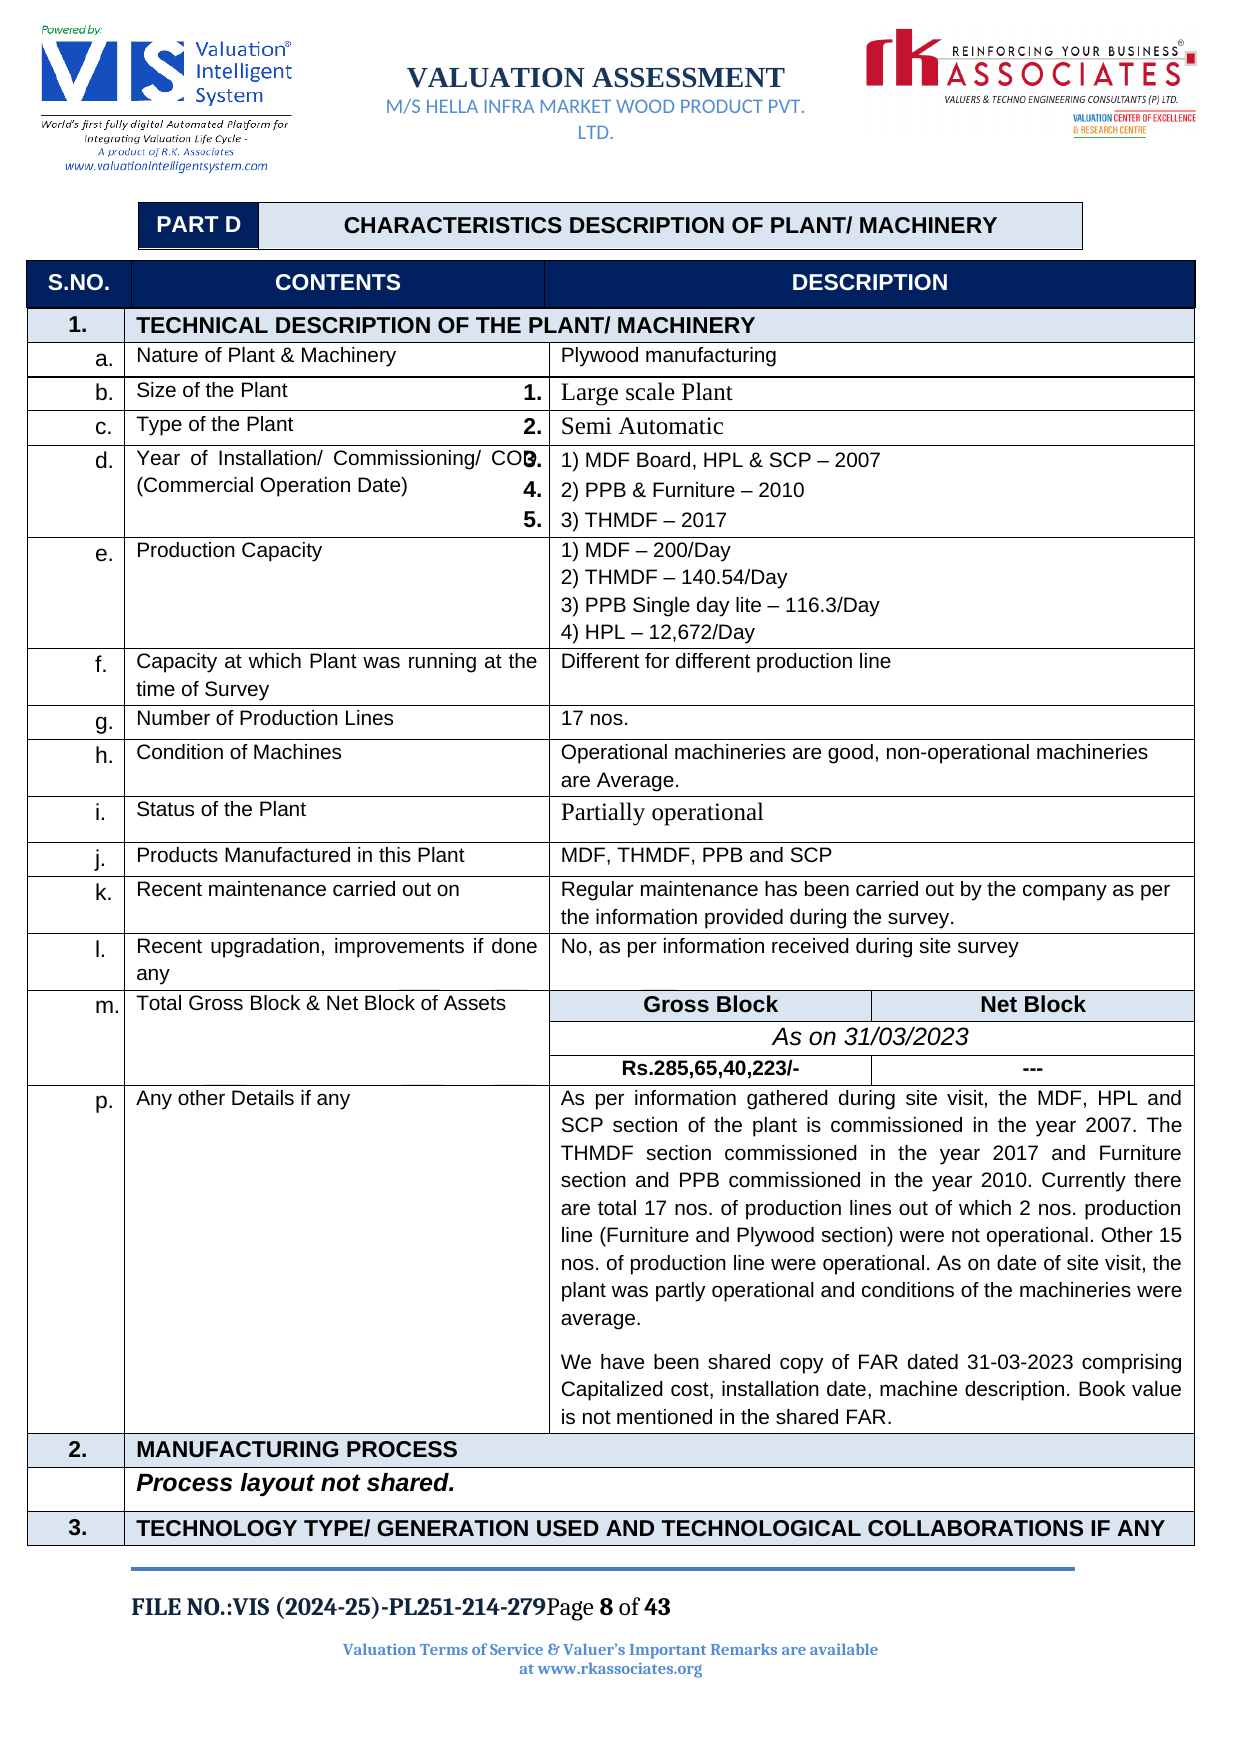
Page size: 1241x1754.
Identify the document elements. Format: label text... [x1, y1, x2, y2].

table_cell [28, 740, 124, 796]
table_cell [28, 446, 124, 537]
table_cell Nature of Plant & Machinery [125, 343, 549, 376]
table_cell Recent maintenance carried out on [125, 877, 549, 933]
table_cell Any other Details if any [125, 1086, 549, 1433]
table_cell [28, 538, 124, 648]
table_cell [550, 1022, 1194, 1055]
table_cell Status of the Plant [125, 797, 549, 842]
table_cell Different for different production line [550, 649, 1194, 705]
table_header CHARACTERISTICS DESCRIPTION OF PLANT/ MACHINERY [259, 203, 1082, 248]
table_cell [28, 1434, 124, 1467]
table_cell [28, 1086, 124, 1433]
table_cell Regular maintenance has been carried out by the company as per the information provided during the survey. [550, 877, 1194, 933]
picture [28, 22, 302, 176]
table_cell [28, 706, 124, 739]
picture [861, 19, 1200, 142]
table_cell 1) MDF – 200/Day 2) THMDF – 140.54/Day 3) PPB Single day lite – 116.3/Day 4) HPL – 12,672/Day [550, 538, 1194, 648]
table_cell [28, 411, 124, 444]
table_cell Type of the Plant [125, 411, 549, 444]
table_cell No, as per information received during site survey [550, 934, 1194, 989]
table_cell [550, 991, 871, 1021]
table_cell Production Capacity [125, 538, 549, 648]
table_cell Operational machineries are good, non-operational machineries are [550, 740, 1194, 796]
table_cell [28, 343, 124, 376]
table_cell [28, 843, 124, 876]
table_cell [28, 797, 124, 842]
table_cell [872, 991, 1194, 1021]
table_cell [550, 343, 1194, 376]
table_cell Products Manufactured in this Plant [125, 843, 549, 876]
table_cell TECHNOLOGY TYPE/ GENERATION USED AND TECHNOLOGICAL COLLABORATIONS IF ANY [125, 1512, 1194, 1545]
table_cell [28, 934, 124, 989]
table_cell Number of Production Lines [125, 706, 549, 739]
table_cell [28, 1512, 124, 1545]
table_header S.NO. [27, 261, 131, 307]
table_header TECHNICAL DESCRIPTION OF THE PLANT/ MACHINERY [125, 309, 1194, 342]
table_cell Recent upgradation, improvements if done any [125, 934, 549, 989]
table_cell Condition of Machines [125, 740, 549, 796]
table_cell Total Gross Block & Net Block of Assets [125, 991, 549, 1084]
table_cell [28, 649, 124, 705]
table_cell [28, 378, 124, 410]
table_cell --- [872, 1056, 1194, 1084]
table_cell Size of the Plant [125, 378, 549, 410]
table_header PART D [139, 203, 258, 248]
table_cell Rs.285,65,40,223/- [550, 1056, 871, 1084]
table_cell [28, 991, 124, 1084]
table_header CONTENTS [132, 261, 544, 307]
table_cell MDF, THMDF, PPB and SCP [550, 843, 1194, 876]
table_cell MANUFACTURING PROCESS [125, 1434, 1194, 1467]
table_cell [28, 877, 124, 933]
table_cell [28, 1468, 124, 1511]
table_cell Year of Installation/ Commissioning/ COD (Commercial Operation Date) [125, 446, 549, 537]
table_cell 1) MDF Board, HPL & SCP – 2007 2) PPB & Furniture – 2010 3) THMDF – 2017 [550, 446, 1194, 537]
table_cell Capacity at which Plant was running at the time of Survey [125, 649, 549, 705]
table_cell Process layout not shared. [125, 1468, 1194, 1511]
table_header DESCRIPTION [545, 261, 1194, 307]
table_cell 17 nos. [550, 706, 1194, 739]
table_header [28, 309, 124, 342]
table_cell As per information gathered during site visit, the MDF, HPL and SCP section of the plant is commissioned in the year 2007. The THMDF section commissioned in the year 2017 and Furniture section and PPB commissioned in the year 2010. Currently there are total 17 nos. of production lines out of which 2 nos. production line (Furniture and Plywood section) were not operational. Other 15 nos. of production line were operational. As on date of site visit, the plant was partly operational and conditions of the machineries were average. We have been shared copy of FAR dated 31-03-2023 comprising Capitalized cost, installation date, machine description. Book value is not mentioned in the shared FAR. [550, 1086, 1194, 1433]
